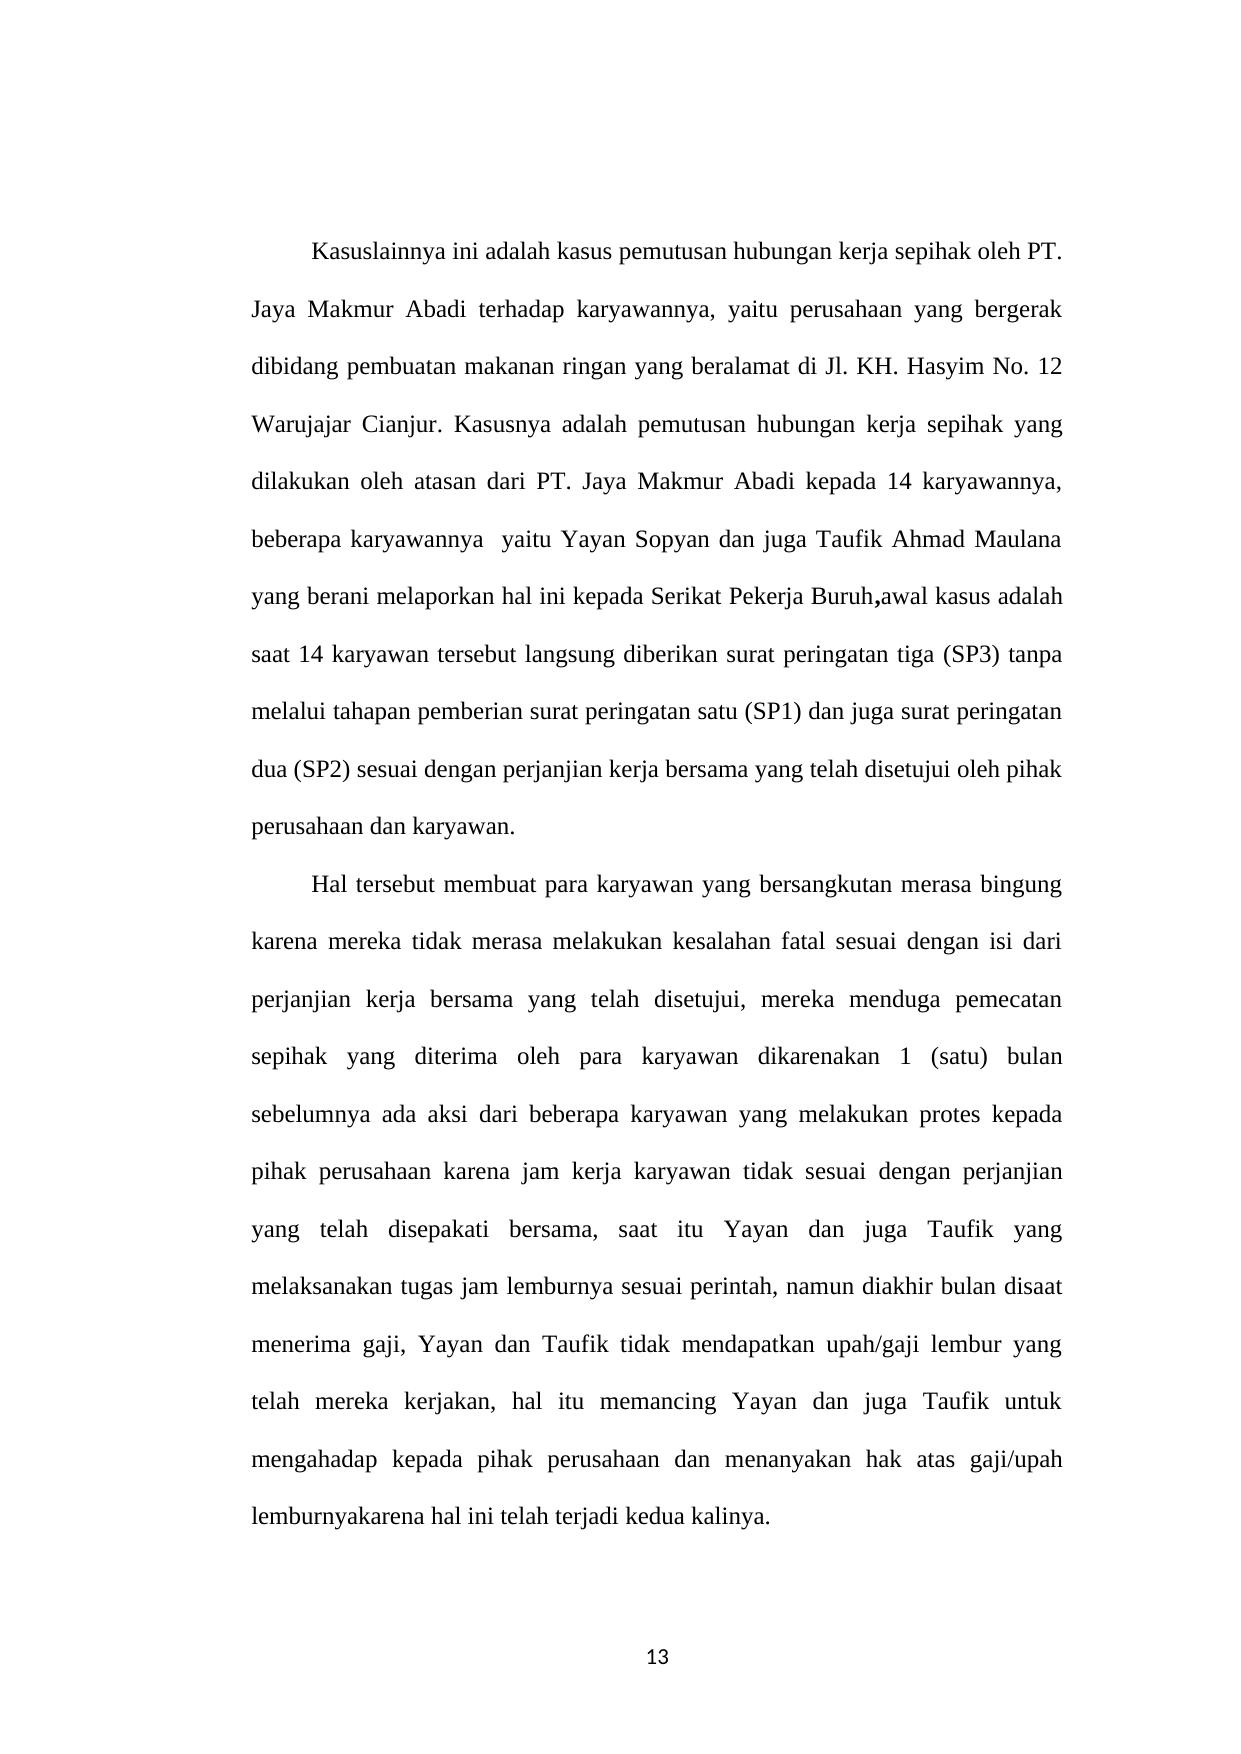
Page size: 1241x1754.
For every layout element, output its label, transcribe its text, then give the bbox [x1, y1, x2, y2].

list Hal tersebut membuat para karyawan yang bersangkutan merasa bingung karena mereka tidak merasa melakukan kesalahan fatal sesuai dengan isi dari perjanjian kerja bersama yang telah disetujui, mereka menduga pemecatan sepihak yang diterima oleh para karyawan dikarenakan 1 (satu) bulan sebelumnya ada aksi dari beberapa karyawan yang melakukan protes kepada pihak perusahaan karena jam kerja karyawan tidak sesuai dengan perjanjian yang telah disepakati bersama, saat itu Yayan dan juga Taufik yang melaksanakan tugas jam lemburnya sesuai perintah, namun diakhir bulan disaat menerima gaji, Yayan dan Taufik tidak mendapatkan upah/gaji lembur yang telah mereka kerjakan, hal itu memancing Yayan dan juga Taufik untuk mengahadap kepada pihak perusahaan dan menanyakan hak atas gaji/upah lemburnyakarena hal ini telah terjadi kedua kalinya. [251, 869, 1063, 1530]
list Kasuslainnya ini adalah kasus pemutusan hubungan kerja sepihak oleh PT. Jaya Makmur Abadi terhadap karyawannya, yaitu perusahaan yang bergerak dibidang pembuatan makanan ringan yang beralamat di Jl. KH. Hasyim No. 12 Warujajar Cianjur. Kasusnya adalah pemutusan hubungan kerja sepihak yang dilakukan oleh atasan dari PT. Jaya Makmur Abadi kepada 14 karyawannya, beberapa karyawannya yaitu Yayan Sopyan dan juga Taufik Ahmad Maulana yang berani melaporkan hal ini kepada Serikat Pekerja Buruh,awal kasus adalah saat 14 karyawan tersebut langsung diberikan surat peringatan tiga (SP3) tanpa melalui tahapan pemberian surat peringatan satu (SP1) dan juga surat peringatan dua (SP2) sesuai dengan perjanjian kerja bersama yang telah disetujui oleh pihak perusahaan dan karyawan. [251, 236, 1063, 840]
